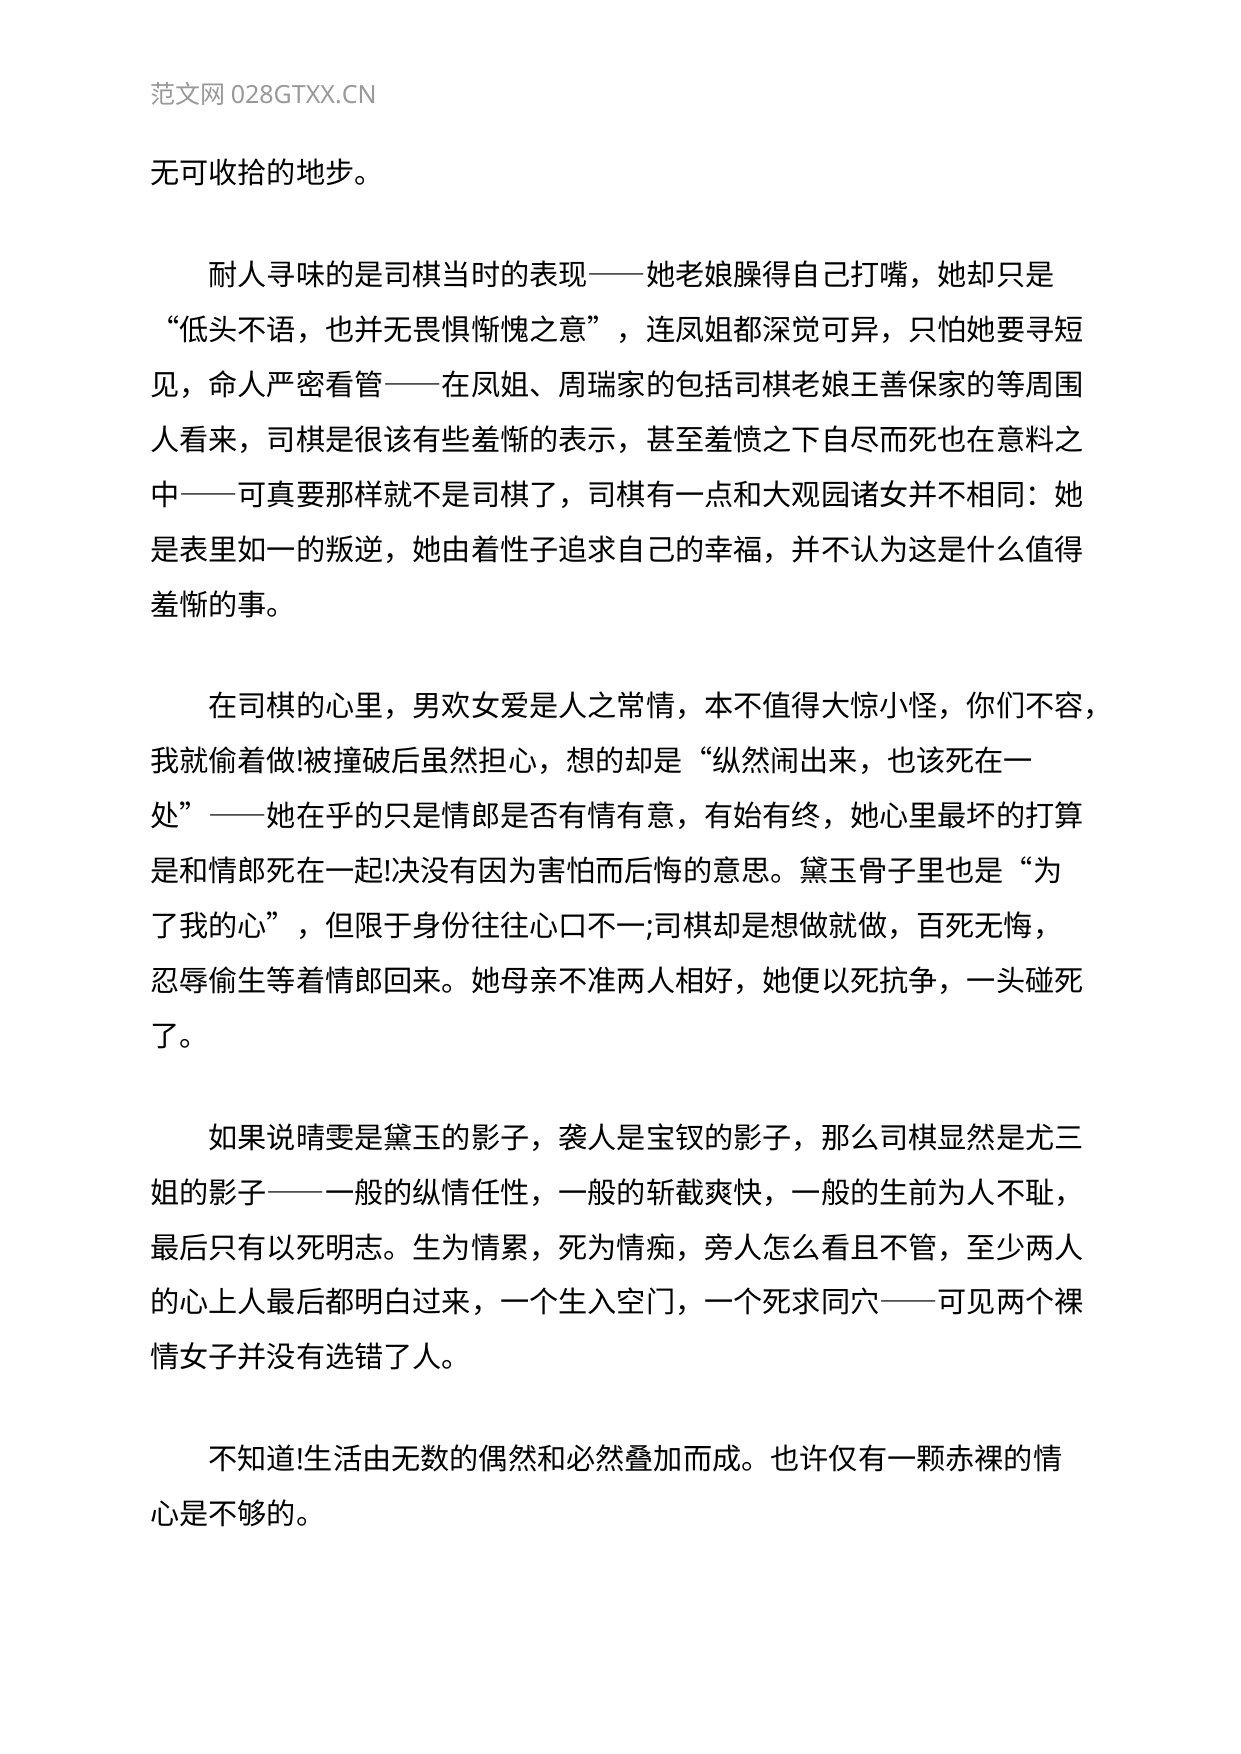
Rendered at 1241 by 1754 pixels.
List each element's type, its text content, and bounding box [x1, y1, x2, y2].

text 不知道!生活由无数的偶然和必然叠加而成。也许仅有一颗赤裸的情心是不够的。 [150, 1436, 1090, 1533]
text 在司棋的心里，男欢女爱是人之常情，本不值得大惊小怪，你们不容，我就偷着做!被撞破后虽然担心，想的却是“纵然闹出来，也该死在一处”——她在乎的只是情郎是否有情有意，有始有终，她心里最坏的打算是和情郎死在一起!决没有因为害怕而后悔的意思。黛玉骨子里也是“为了我的心”，但限于身份往往心口不一;司棋却是想做就做，百死无悔，忍辱偷生等着情郎回来。她母亲不准两人相好，她便以死抗争，一头碰死了。 [150, 683, 1090, 1055]
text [150, 150, 1090, 192]
text 耐人寻味的是司棋当时的表现——她老娘臊得自己打嘴，她却只是“低头不语，也并无畏惧惭愧之意”，连凤姐都深觉可异，只怕她要寻短见，命人严密看管——在凤姐、周瑞家的包括司棋老娘王善保家的等周围人看来，司棋是很该有些羞惭的表示，甚至羞愤之下自尽而死也在意料之中——可真要那样就不是司棋了，司棋有一点和大观园诸女并不相同：她是表里如一的叛逆，她由着性子追求自己的幸福，并不认为这是什么值得羞惭的事。 [150, 252, 1090, 623]
text 如果说晴雯是黛玉的影子，袭人是宝钗的影子，那么司棋显然是尤三姐的影子——一般的纵情任性，一般的斩截爽快，一般的生前为人不耻，最后只有以死明志。生为情累，死为情痴，旁人怎么看且不管，至少两人的心上人最后都明白过来，一个生入空门，一个死求同穴——可见两个裸情女子并没有选错了人。 [150, 1114, 1090, 1376]
